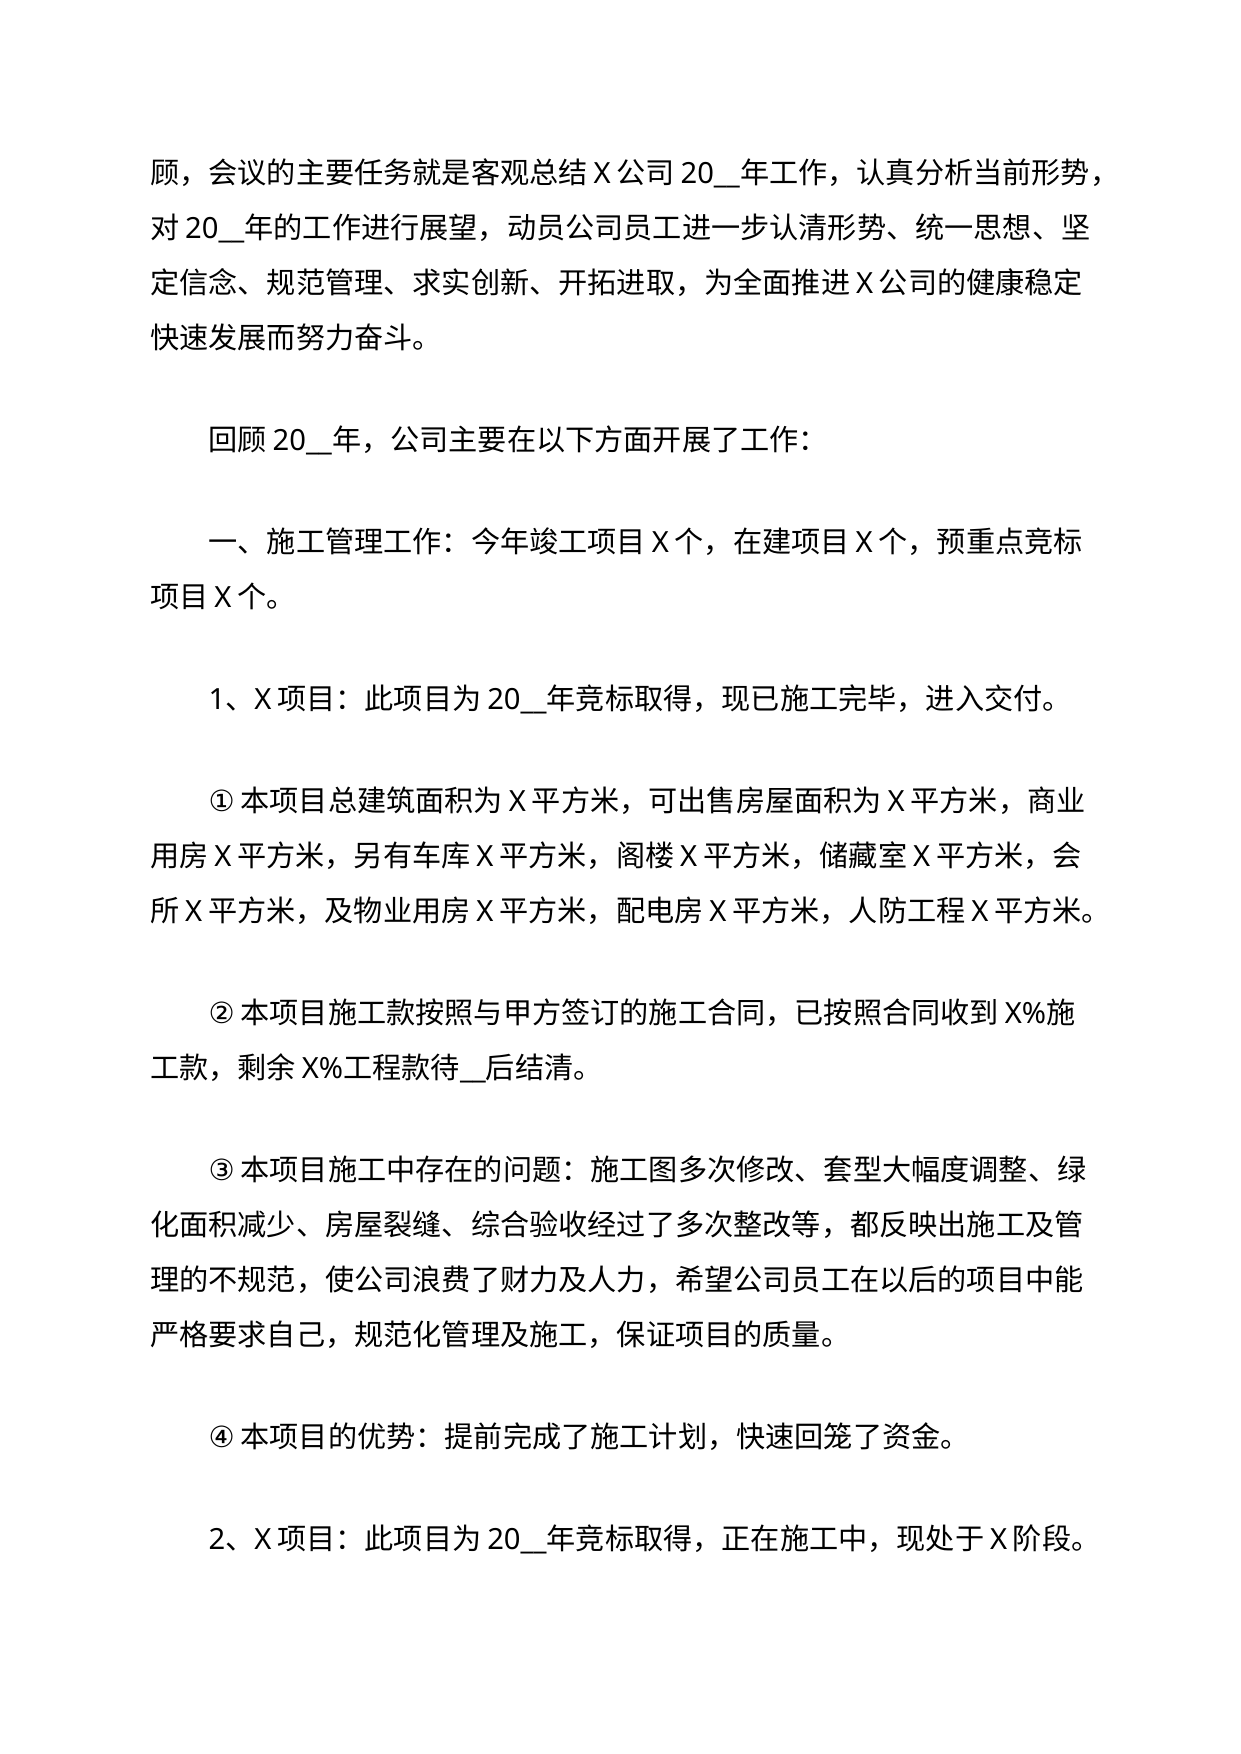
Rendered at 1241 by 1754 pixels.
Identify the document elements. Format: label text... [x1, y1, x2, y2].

text 2、X项目：此项目为20__年竞标取得，正在施工中，现处于X阶段。 [150, 1515, 1090, 1558]
text ②本项目施工款按照与甲方签订的施工合同，已按照合同收到X%施工款，剩余X%工程款待__后结清。 [150, 990, 1090, 1087]
text 1、X项目：此项目为20__年竞标取得，现已施工完毕，进入交付。 [150, 676, 1090, 718]
text 回顾20__年，公司主要在以下方面开展了工作： [150, 417, 1090, 459]
text ④本项目的优势：提前完成了施工计划，快速回笼了资金。 [150, 1413, 1090, 1456]
text 一、施工管理工作：今年竣工项目X个，在建项目X个，预重点竞标项目X个。 [150, 519, 1090, 616]
text ①本项目总建筑面积为X平方米，可出售房屋面积为X平方米，商业用房X平方米，另有车库X平方米，阁楼X平方米，储藏室X平方米，会所X平方米，及物业用房X平方米，配电房X平方米，人防工程X平方米。 [150, 778, 1090, 930]
text ③本项目施工中存在的问题：施工图多次修改、套型大幅度调整、绿化面积减少、房屋裂缝、综合验收经过了多次整改等，都反映出施工及管理的不规范，使公司浪费了财力及人力，希望公司员工在以后的项目中能严格要求自己，规范化管理及施工，保证项目的质量。 [150, 1147, 1090, 1354]
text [150, 150, 1090, 357]
